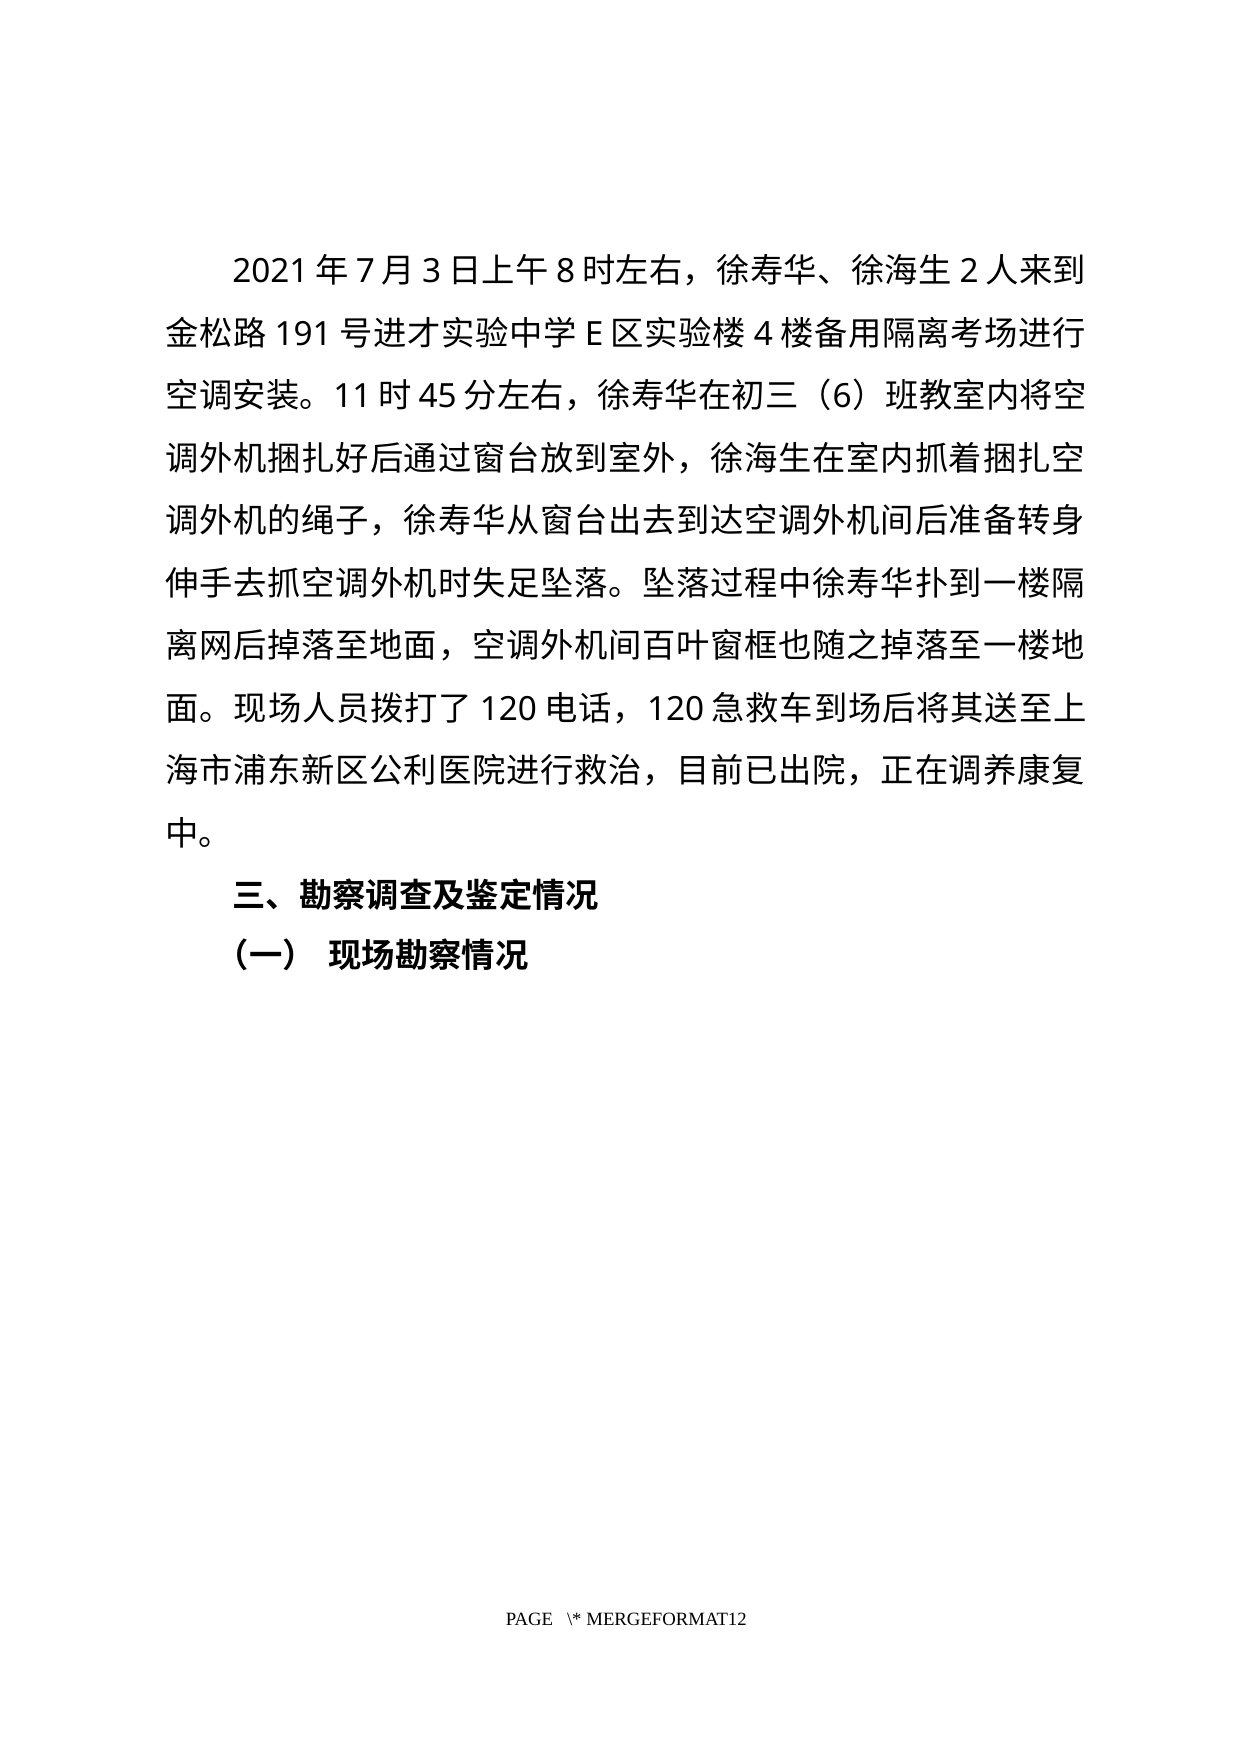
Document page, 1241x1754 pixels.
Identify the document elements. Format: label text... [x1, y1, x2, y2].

text 三、勘察调查及鉴定情况 [165, 858, 1087, 920]
list 现场勘察情况 [216, 920, 1087, 985]
text 2021年7月3日上午8时左右，徐寿华、徐海生2人来到金松路191号进才实验中学E区实验楼4楼备用隔离考场进行空调安装。11时45分左右，徐寿华在初三（6）班教室内将空调外机捆扎好后通过窗台放到室外，徐海生在室内抓着捆扎空调外机的绳子，徐寿华从窗台出去到达空调外机间后准备转身伸手去抓空调外机时失足坠落。坠落过程中徐寿华扑到一楼隔离网后掉落至地面，空调外机间百叶窗框也随之掉落至一楼地面。现场人员拨打了120电话，120急救车到场后将其送至上海市浦东新区公利医院进行救治，目前已出院，正在调养康复中。 [165, 233, 1087, 858]
